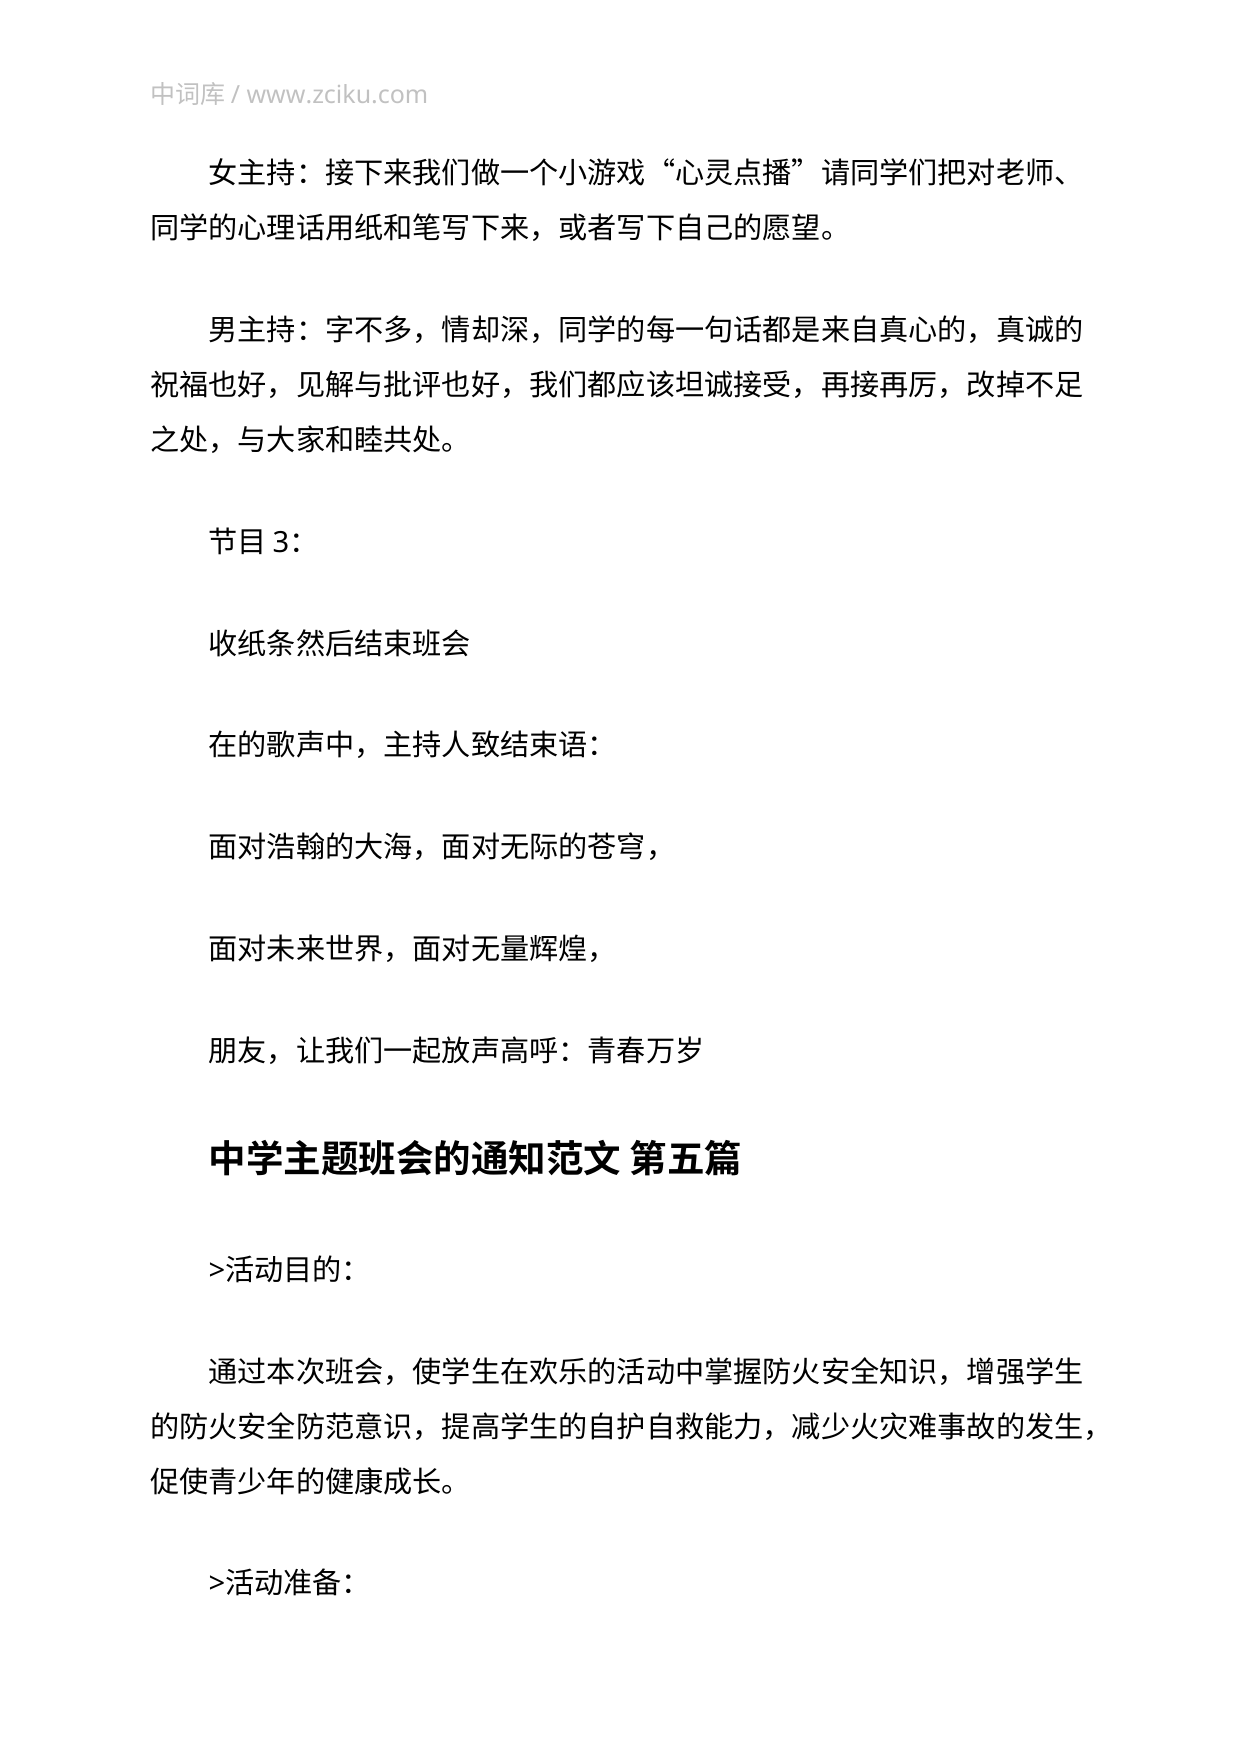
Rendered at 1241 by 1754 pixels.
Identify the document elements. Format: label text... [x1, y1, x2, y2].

text >活动准备： [150, 1560, 1090, 1602]
text >活动目的： [150, 1246, 1090, 1289]
text 女主持：接下来我们做一个小游戏“心灵点播”请同学们把对老师、同学的心理话用纸和笔写下来，或者写下自己的愿望。 [150, 150, 1090, 247]
text 收纸条然后结束班会 [150, 620, 1090, 662]
text 面对浩翰的大海，面对无际的苍穹， [150, 824, 1090, 866]
text 中学主题班会的通知范文 第五篇 [150, 1129, 1090, 1183]
text 朋友，让我们一起放声高呼：青春万岁 [150, 1027, 1090, 1069]
text 男主持：字不多，情却深，同学的每一句话都是来自真心的，真诚的祝福也好，见解与批评也好，我们都应该坦诚接受，再接再厉，改掉不足之处，与大家和睦共处。 [150, 307, 1090, 459]
text 面对未来世界，面对无量辉煌， [150, 926, 1090, 968]
text 在的歌声中，主持人致结束语： [150, 722, 1090, 764]
text 通过本次班会，使学生在欢乐的活动中掌握防火安全知识，增强学生的防火安全防范意识，提高学生的自护自救能力，减少火灾难事故的发生，促使青少年的健康成长。 [150, 1348, 1090, 1501]
text 节目3： [150, 518, 1090, 561]
